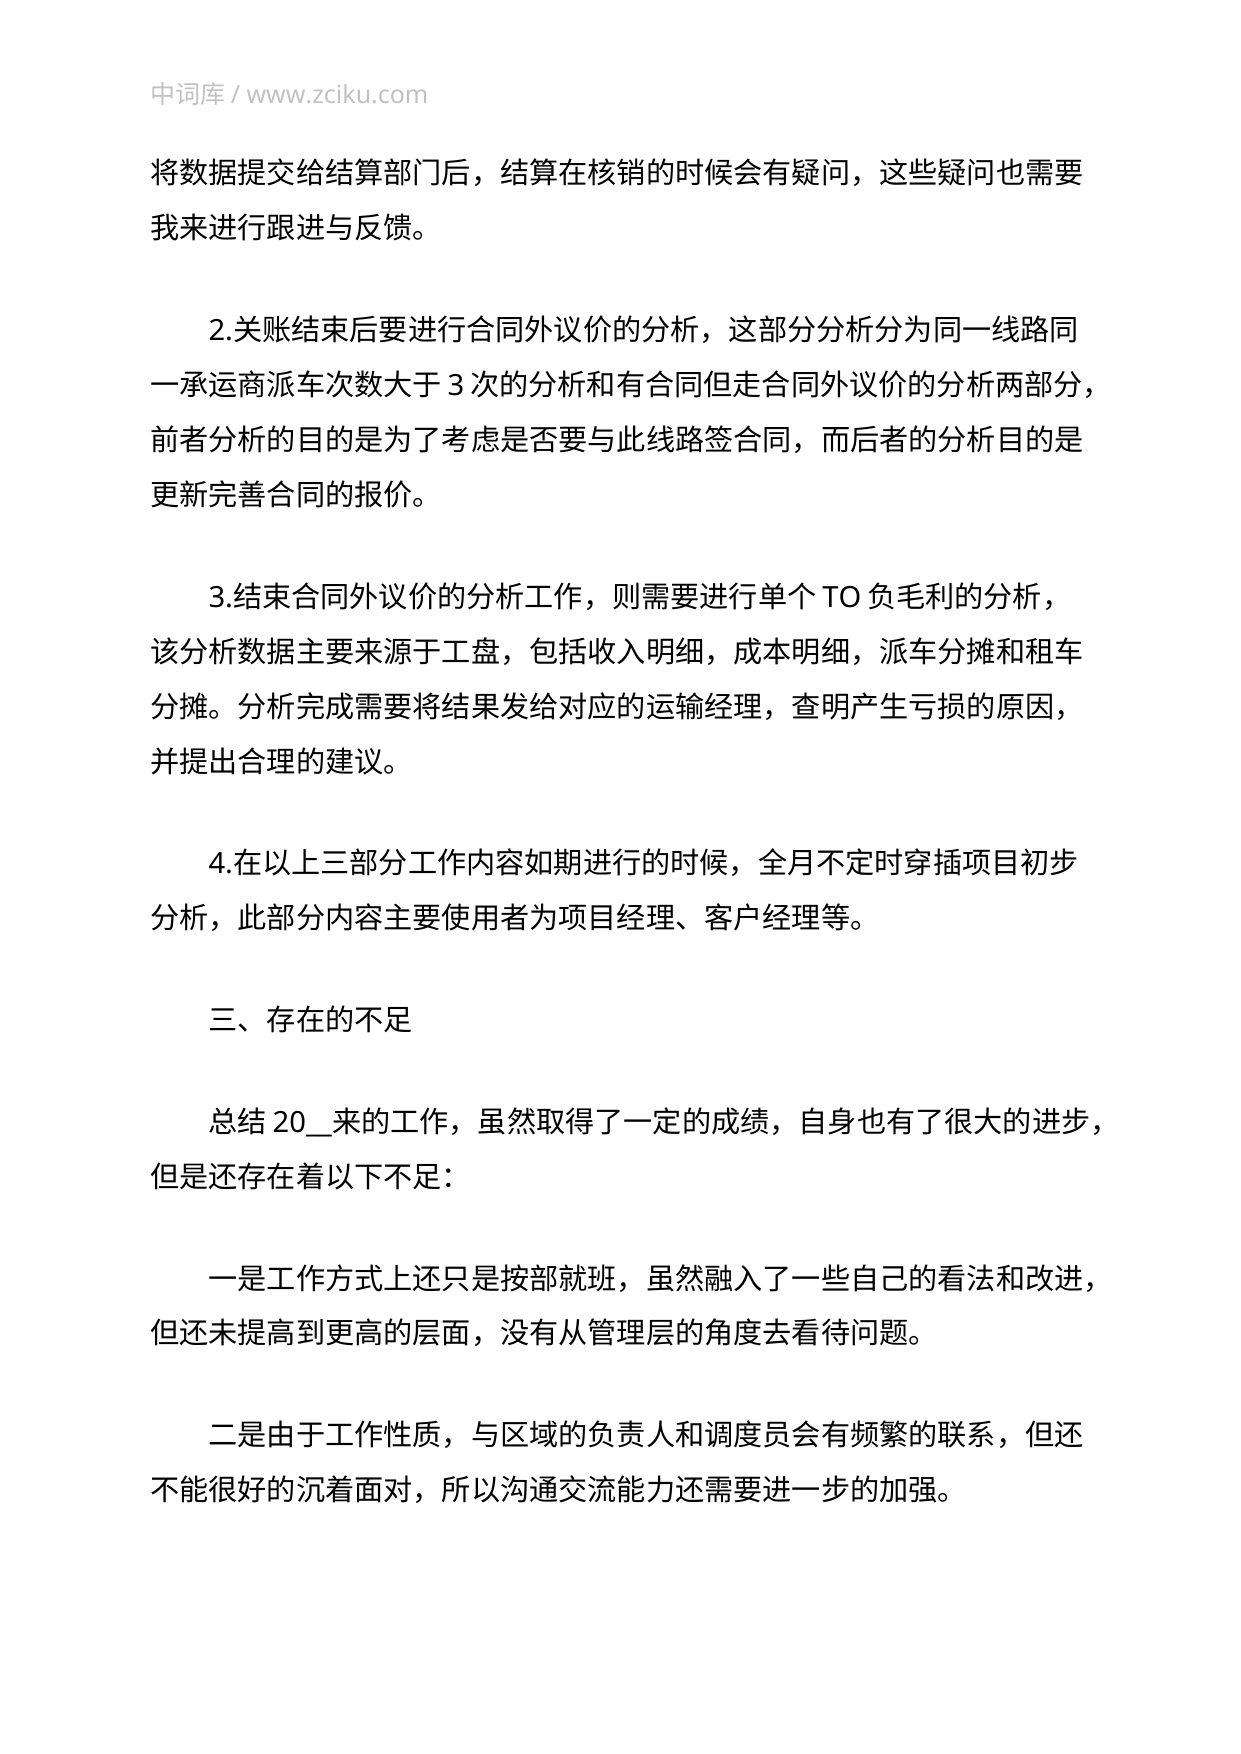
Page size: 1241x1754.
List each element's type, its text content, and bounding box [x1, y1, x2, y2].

text 二是由于工作性质，与区域的负责人和调度员会有频繁的联系，但还不能很好的沉着面对，所以沟通交流能力还需要进一步的加强。 [150, 1412, 1090, 1509]
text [150, 150, 1090, 247]
text 4.在以上三部分工作内容如期进行的时候，全月不定时穿插项目初步分析，此部分内容主要使用者为项目经理、客户经理等。 [150, 840, 1090, 937]
text 总结20__来的工作，虽然取得了一定的成绩，自身也有了很大的进步，但是还存在着以下不足： [150, 1098, 1090, 1196]
text 一是工作方式上还只是按部就班，虽然融入了一些自己的看法和改进，但还未提高到更高的层面，没有从管理层的角度去看待问题。 [150, 1255, 1090, 1352]
text 2.关账结束后要进行合同外议价的分析，这部分分析分为同一线路同一承运商派车次数大于3次的分析和有合同但走合同外议价的分析两部分，前者分析的目的是为了考虑是否要与此线路签合同，而后者的分析目的是更新完善合同的报价。 [150, 307, 1090, 514]
text 三、存在的不足 [150, 997, 1090, 1039]
text 3.结束合同外议价的分析工作，则需要进行单个TO负毛利的分析，该分析数据主要来源于工盘，包括收入明细，成本明细，派车分摊和租车分摊。分析完成需要将结果发给对应的运输经理，查明产生亏损的原因，并提出合理的建议。 [150, 573, 1090, 780]
